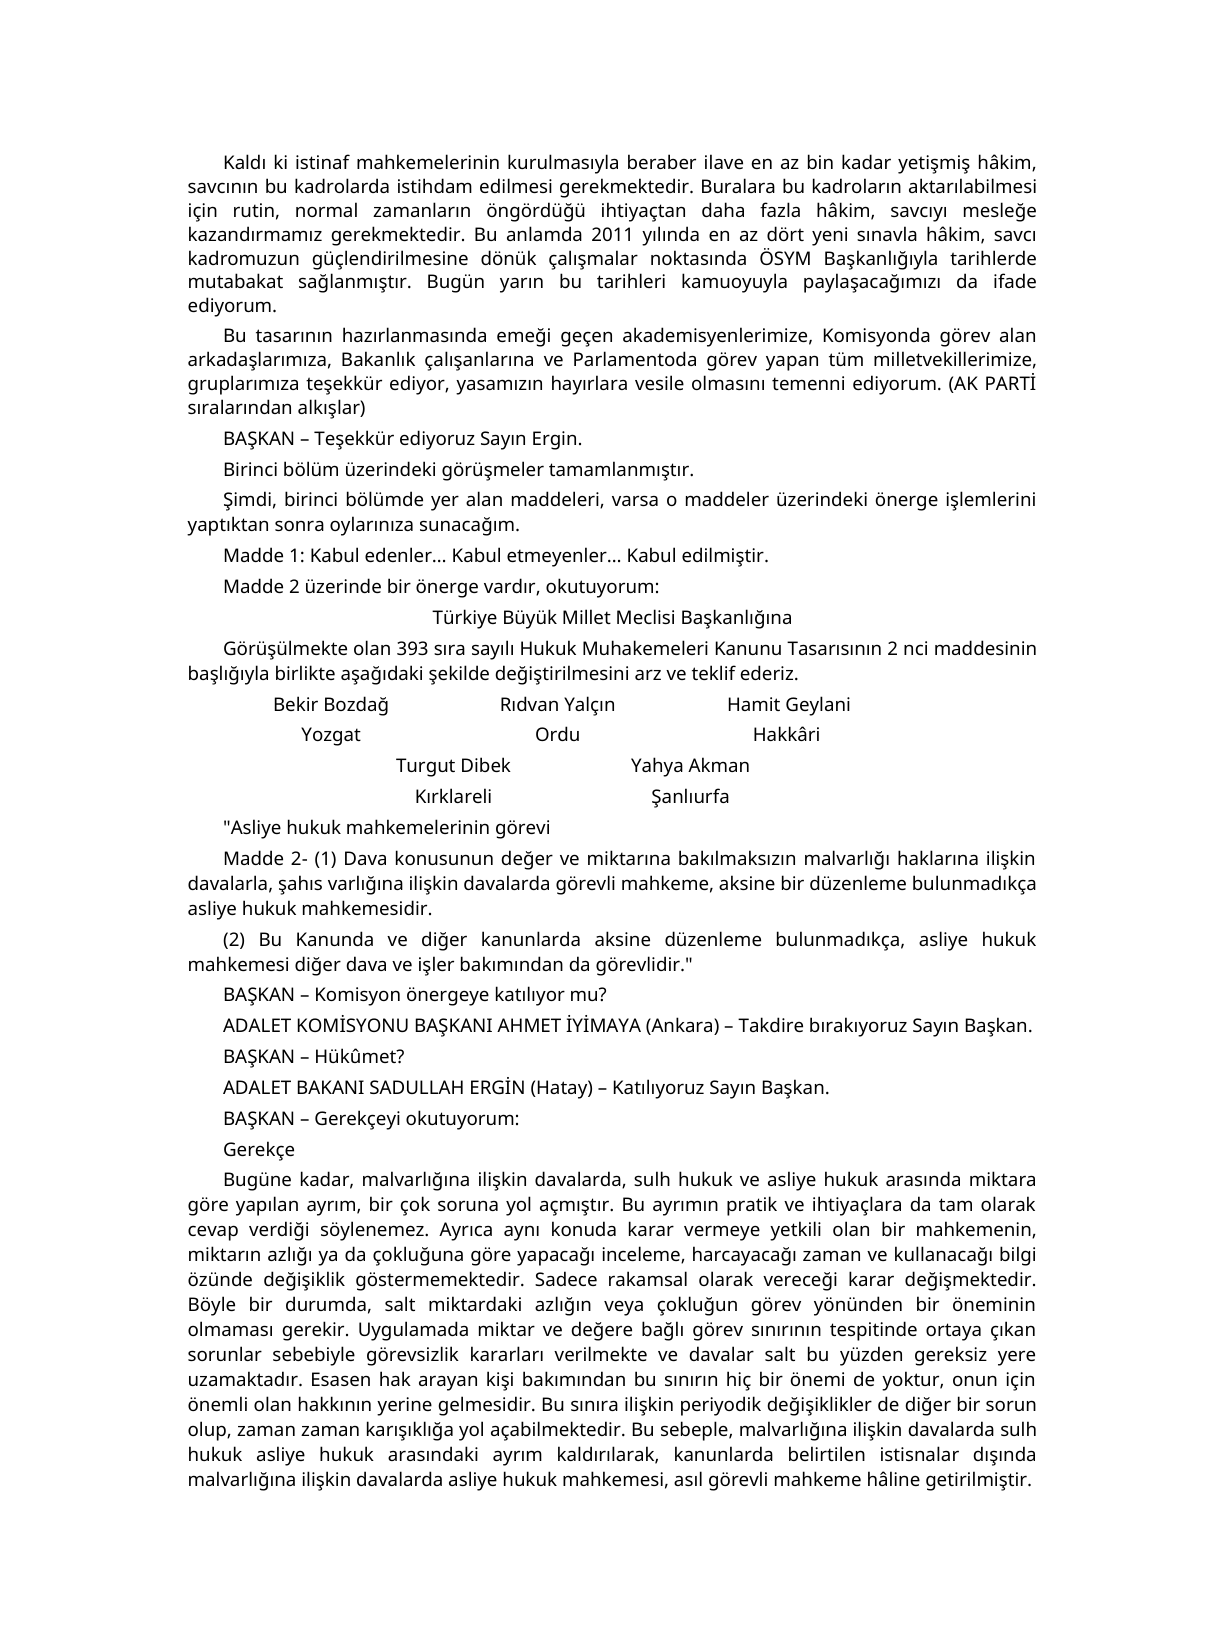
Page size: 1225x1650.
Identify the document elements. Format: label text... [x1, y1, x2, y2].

text Madde 1: Kabul edenler… Kabul etmeyenler… Kabul edilmiştir. [187, 543, 1037, 568]
text Kaldı ki istinaf mahkemelerinin kurulmasıyla beraber ilave en az bin kadar yetişmiş hâkim, savcının bu kadrolarda istihdam edilmesi gerekmektedir. Buralara bu kadroların aktarılabilmesi için rutin, normal zamanların öngördüğü ihtiyaçtan daha fazla hâkim, savcıyı mesleğe kazandırmamız gerekmektedir. Bu anlamda 2011 yılında en az dört yeni sınavla hâkim, savcı kadromuzun güçlendirilmesine dönük çalışmalar noktasında ÖSYM Başkanlığıyla tarihlerde mutabakat sağlanmıştır. Bugün yarın bu tarihleri kamuoyuyla paylaşacağımızı da ifade ediyorum. [187, 150, 1037, 318]
text BAŞKAN – Hükûmet? [187, 1043, 1037, 1068]
text Bu tasarının hazırlanmasında emeği geçen akademisyenlerimize, Komisyonda görev alan arkadaşlarımıza, Bakanlık çalışanlarına ve Parlamentoda görev yapan tüm milletvekillerimize, gruplarımıza teşekkür ediyor, yasamızın hayırlara vesile olmasını temenni ediyorum. (AK PARTİ sıralarından alkışlar) [187, 323, 1037, 419]
text BAŞKAN – Gerekçeyi okutuyorum: [187, 1105, 1037, 1130]
text Gerekçe [187, 1136, 1037, 1161]
text Birinci bölüm üzerindeki görüşmeler tamamlanmıştır. [187, 456, 1037, 481]
text Yozgat Ordu Hakkâri [187, 722, 1037, 747]
text ADALET KOMİSYONU BAŞKANI AHMET İYİMAYA (Ankara) – Takdire bırakıyoruz Sayın Başkan. [187, 1013, 1037, 1038]
text Bekir Bozdağ Rıdvan Yalçın Hamit Geylani [187, 691, 1037, 716]
text BAŞKAN – Komisyon önergeye katılıyor mu? [187, 982, 1037, 1007]
text "Asliye hukuk mahkemelerinin görevi [187, 814, 1037, 839]
text Madde 2 üzerinde bir önerge vardır, okutuyorum: [187, 573, 1037, 598]
text Bugüne kadar, malvarlığına ilişkin davalarda, sulh hukuk ve asliye hukuk arasında miktara göre yapılan ayrım, bir çok soruna yol açmıştır. Bu ayrımın pratik ve ihtiyaçlara da tam olarak cevap verdiği söylenemez. Ayrıca aynı konuda karar vermeye yetkili olan bir mahkemenin, miktarın azlığı ya da çokluğuna göre yapacağı inceleme, harcayacağı zaman ve kullanacağı bilgi özünde değişiklik göstermemektedir. Sadece rakamsal olarak vereceği karar değişmektedir. Böyle bir durumda, salt miktardaki azlığın veya çokluğun görev yönünden bir öneminin olmaması gerekir. Uygulamada miktar ve değere bağlı görev sınırının tespitinde ortaya çıkan sorunlar sebebiyle görevsizlik kararları verilmekte ve davalar salt bu yüzden gereksiz yere uzamaktadır. Esasen hak arayan kişi bakımından bu sınırın hiç bir önemi de yoktur, onun için önemli olan hakkının yerine gelmesidir. Bu sınıra ilişkin periyodik değişiklikler de diğer bir sorun olup, zaman zaman karışıklığa yol açabilmektedir. Bu sebeple, malvarlığına ilişkin davalarda sulh hukuk asliye hukuk arasındaki ayrım kaldırılarak, kanunlarda belirtilen istisnalar dışında malvarlığına ilişkin davalarda asliye hukuk mahkemesi, asıl görevli mahkeme hâline getirilmiştir. [187, 1167, 1037, 1492]
text Görüşülmekte olan 393 sıra sayılı Hukuk Muhakemeleri Kanunu Tasarısının 2 nci maddesinin başlığıyla birlikte aşağıdaki şekilde değiştirilmesini arz ve teklif ederiz. [187, 635, 1037, 685]
text ADALET BAKANI SADULLAH ERGİN (Hatay) – Katılıyoruz Sayın Başkan. [187, 1074, 1037, 1099]
text Madde 2- (1) Dava konusunun değer ve miktarına bakılmaksızın malvarlığı haklarına ilişkin davalarla, şahıs varlığına ilişkin davalarda görevli mahkeme, aksine bir düzenleme bulunmadıkça asliye hukuk mahkemesidir. [187, 845, 1037, 920]
text BAŞKAN – Teşekkür ediyoruz Sayın Ergin. [187, 425, 1037, 450]
text Şimdi, birinci bölümde yer alan maddeleri, varsa o maddeler üzerindeki önerge işlemlerini yaptıktan sonra oylarınıza sunacağım. [187, 487, 1037, 537]
text Turgut Dibek Yahya Akman [187, 753, 1037, 778]
text (2) Bu Kanunda ve diğer kanunlarda aksine düzenleme bulunmadıkça, asliye hukuk mahkemesi diğer dava ve işler bakımından da görevlidir." [187, 926, 1037, 976]
text Türkiye Büyük Millet Meclisi Başkanlığına [187, 604, 1037, 629]
text Kırklareli Şanlıurfa [187, 783, 1037, 808]
